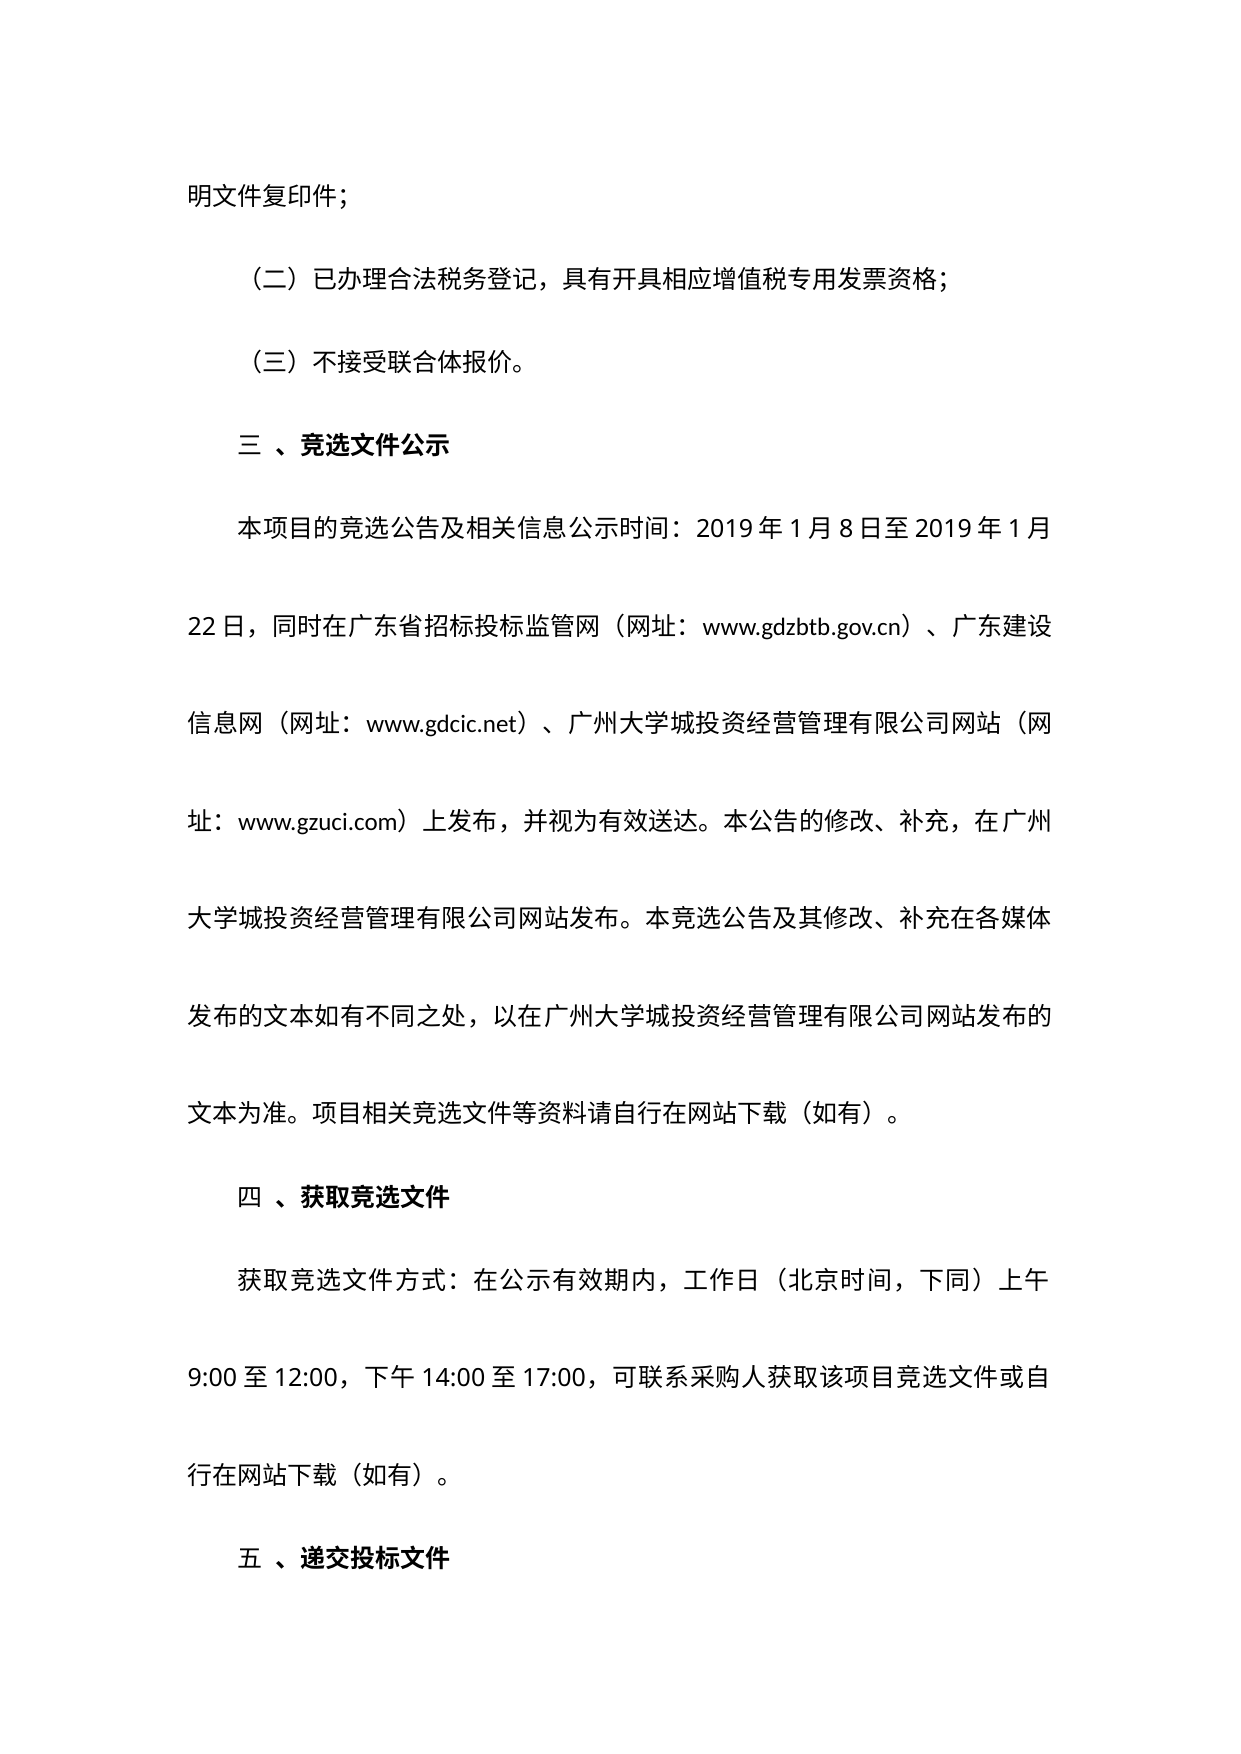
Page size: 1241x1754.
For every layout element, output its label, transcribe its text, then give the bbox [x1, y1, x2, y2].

list 、递交投标文件 [187, 1524, 1053, 1589]
text 获取竞选文件方式：在公示有效期内，工作日（北京时间，下同）上午9:00至12:00，下午14:00至17:00，可联系采购人获取该项目竞选文件或自行在网站下载（如有）。 [187, 1246, 1053, 1506]
text （三）不接受联合体报价。 [187, 328, 1053, 393]
text （二）已办理合法税务登记，具有开具相应增值税专用发票资格； [187, 245, 1053, 310]
list 、竞选文件公示 [187, 411, 1053, 476]
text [187, 162, 1053, 227]
text 本项目的竞选公告及相关信息公示时间：2019年1月8日至2019年1月22日，同时在广东省招标投标监管网（网址：www.gdzbtb.gov.cn）、广东建设信息网（网址：www.gdcic.net）、广州大学城投资经营管理有限公司网站（网址：www.gzuci.com）上发布，并视为有效送达。本公告的修改、补充，在广州大学城投资经营管理有限公司网站发布。本竞选公告及其修改、补充在各媒体发布的文本如有不同之处，以在广州大学城投资经营管理有限公司网站发布的文本为准。项目相关竞选文件等资料请自行在网站下载（如有）。 [187, 494, 1053, 1144]
list 、获取竞选文件 [187, 1163, 1053, 1228]
